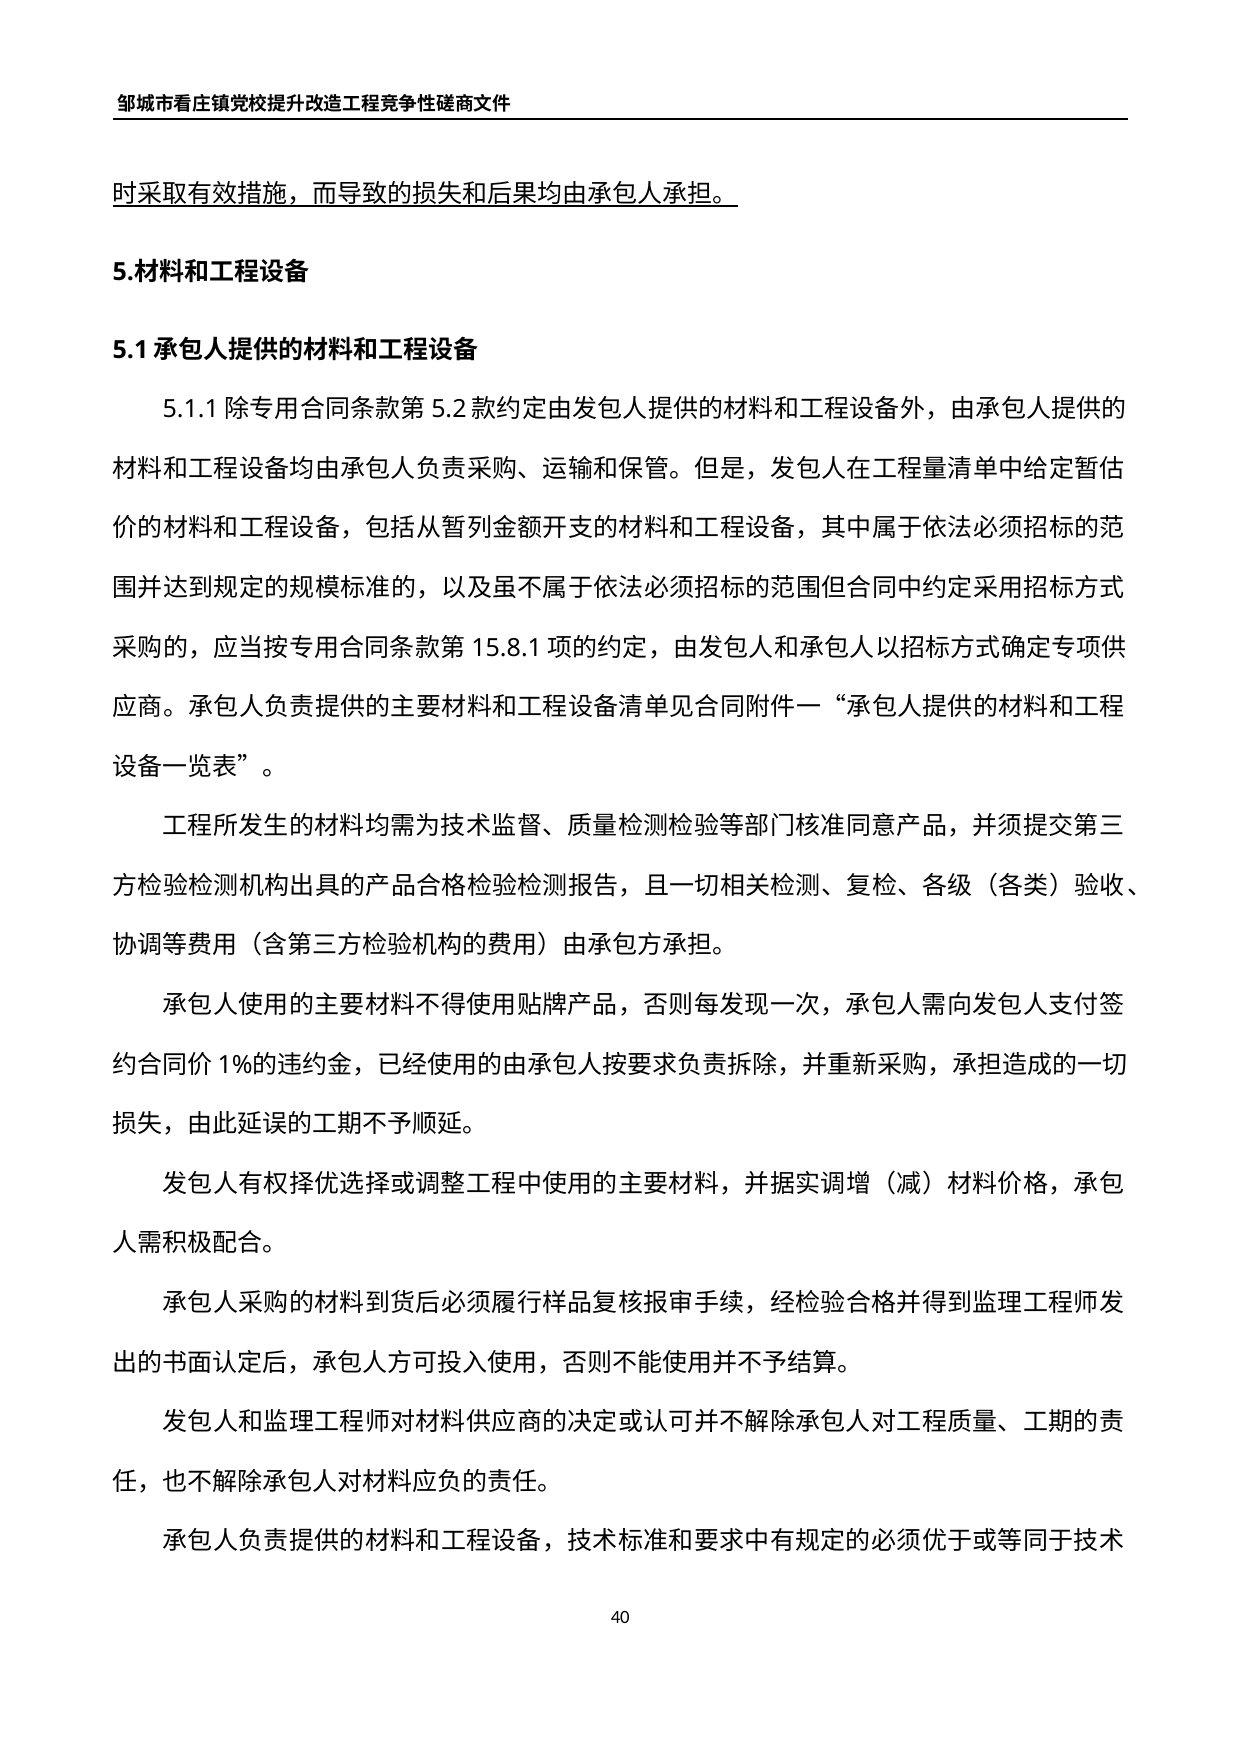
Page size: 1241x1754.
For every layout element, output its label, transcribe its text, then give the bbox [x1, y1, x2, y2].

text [112, 1509, 1128, 1569]
text 5.1承包人提供的材料和工程设备 [112, 317, 1128, 377]
text 5.1.1除专用合同条款第5.2款约定由发包人提供的材料和工程设备外，由承包人提供的材料和工程设备均由承包人负责采购、运输和保管。但是，发包人在工程量清单中给定暂估价的材料和工程设备，包括从暂列金额开支的材料和工程设备，其中属于依法必须招标的范围并达到规定的规模标准的，以及虽不属于依法必须招标的范围但合同中约定采用招标方式采购的，应当按专用合同条款第15.8.1项的约定，由发包人和承包人以招标方式确定专项供应商。承包人负责提供的主要材料和工程设备清单见合同附件一“承包人提供的材料和工程设备一览表”。 [112, 377, 1128, 794]
text 工程所发生的材料均需为技术监督、质量检测检验等部门核准同意产品，并须提交第三方检验检测机构出具的产品合格检验检测报告，且一切相关检测、复检、各级（各类）验收、协调等费用（含第三方检验机构的费用）由承包方承担。 [112, 794, 1128, 973]
text 发包人和监理工程师对材料供应商的决定或认可并不解除承包人对工程质量、工期的责任，也不解除承包人对材料应负的责任。 [112, 1390, 1128, 1509]
text 承包人采购的材料到货后必须履行样品复核报审手续，经检验合格并得到监理工程师发出的书面认定后，承包人方可投入使用，否则不能使用并不予结算。 [112, 1271, 1128, 1390]
text 发包人有权择优选择或调整工程中使用的主要材料，并据实调增（减）材料价格，承包人需积极配合。 [112, 1152, 1128, 1271]
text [112, 162, 1128, 222]
text 承包人使用的主要材料不得使用贴牌产品，否则每发现一次，承包人需向发包人支付签约合同价1%的违约金，已经使用的由承包人按要求负责拆除，并重新采购，承担造成的一切损失，由此延误的工期不予顺延。 [112, 973, 1128, 1152]
text 5.材料和工程设备 [112, 240, 1128, 299]
